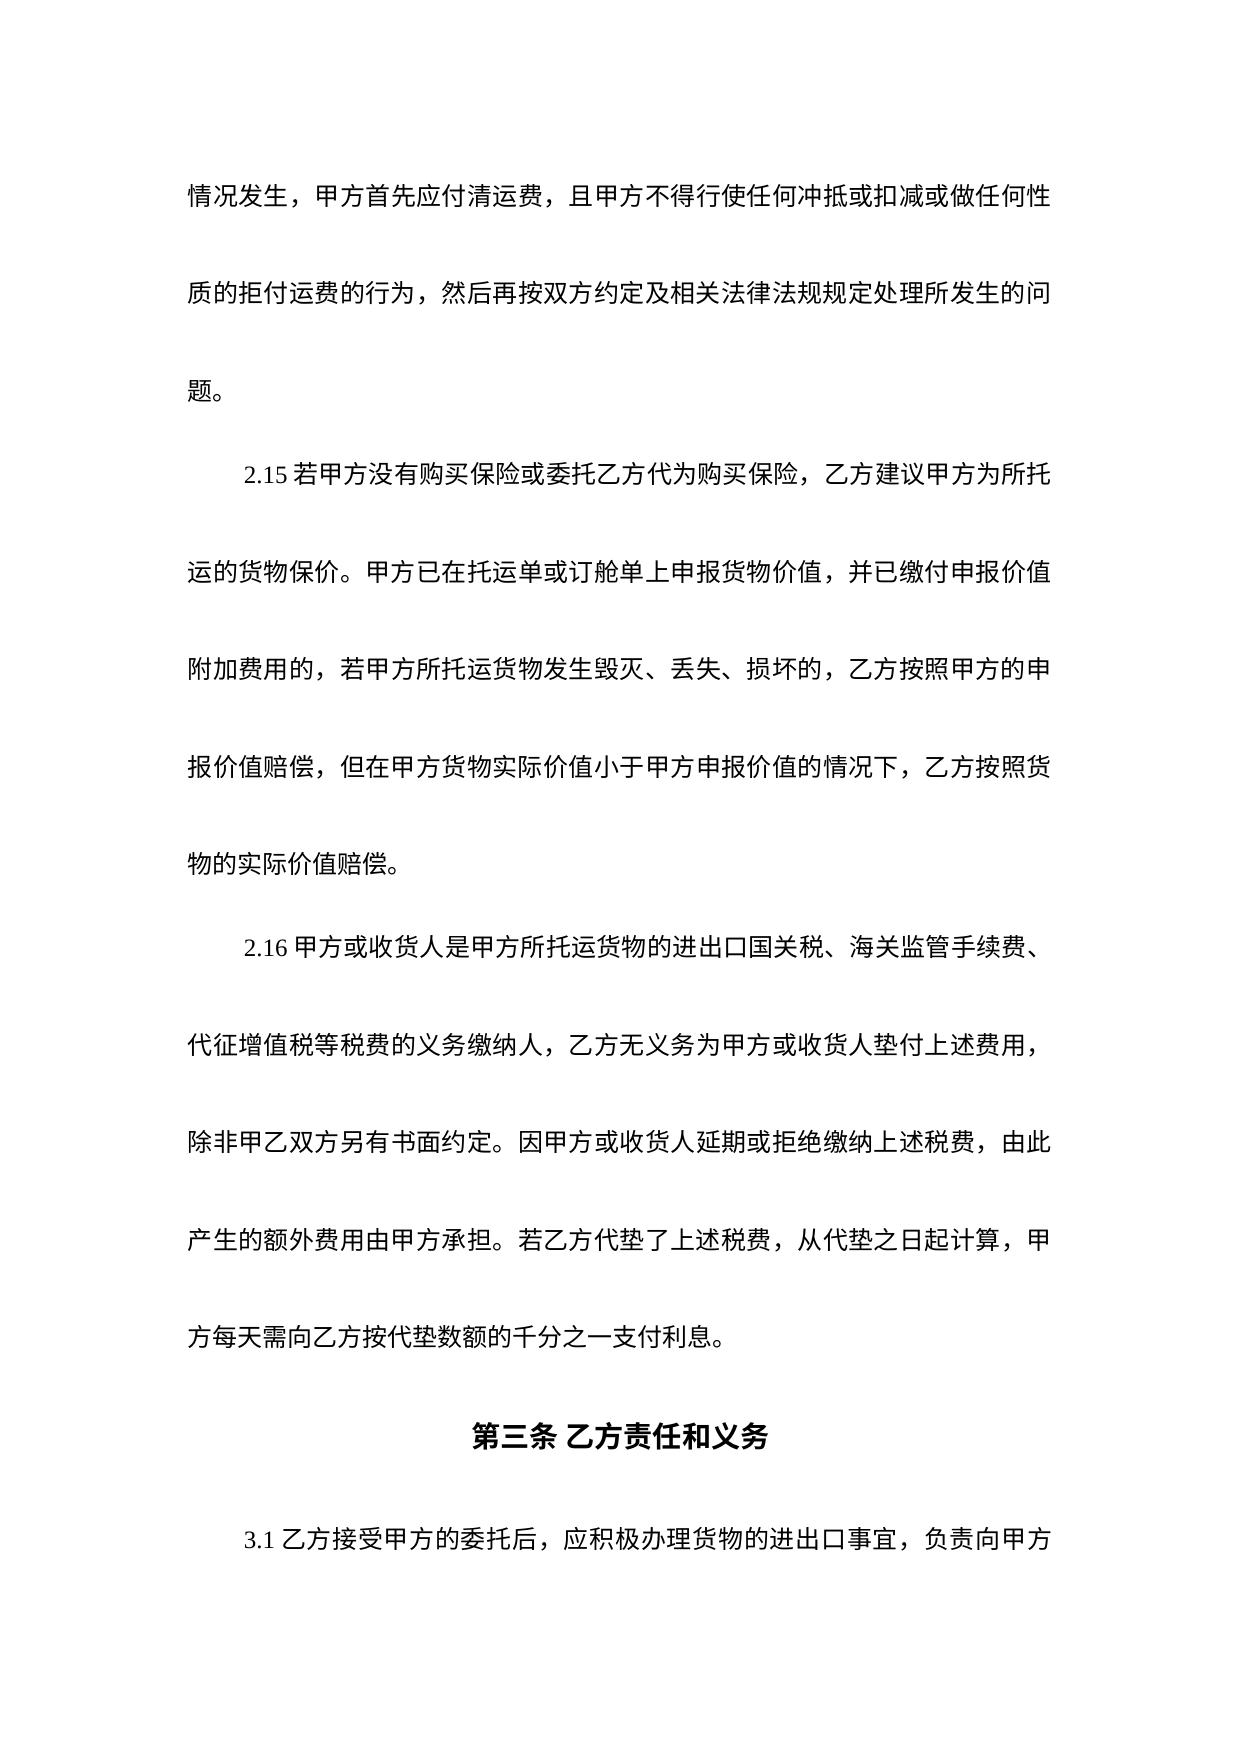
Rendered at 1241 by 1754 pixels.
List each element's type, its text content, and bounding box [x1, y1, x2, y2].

text 2.16甲方或收货人是甲方所托运货物的进出口国关税、海关监管手续费、代征增值税等税费的义务缴纳人，乙方无义务为甲方或收货人垫付上述费用，除非甲乙双方另有书面约定。因甲方或收货人延期或拒绝缴纳上述税费，由此产生的额外费用由甲方承担。若乙方代垫了上述税费，从代垫之日起计算，甲方每天需向乙方按代垫数额的千分之一支付利息。 [187, 913, 1053, 1368]
text 2.15若甲方没有购买保险或委托乙方代为购买保险，乙方建议甲方为所托运的货物保价。甲方已在托运单或订舱单上申报货物价值，并已缴付申报价值附加费用的，若甲方所托运货物发生毁灭、丢失、损坏的，乙方按照甲方的申报价值赔偿，但在甲方货物实际价值小于甲方申报价值的情况下，乙方按照货物的实际价值赔偿。 [187, 440, 1053, 895]
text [187, 1505, 1053, 1570]
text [187, 162, 1053, 422]
text 第三条 乙方责任和义务 [187, 1403, 1053, 1468]
